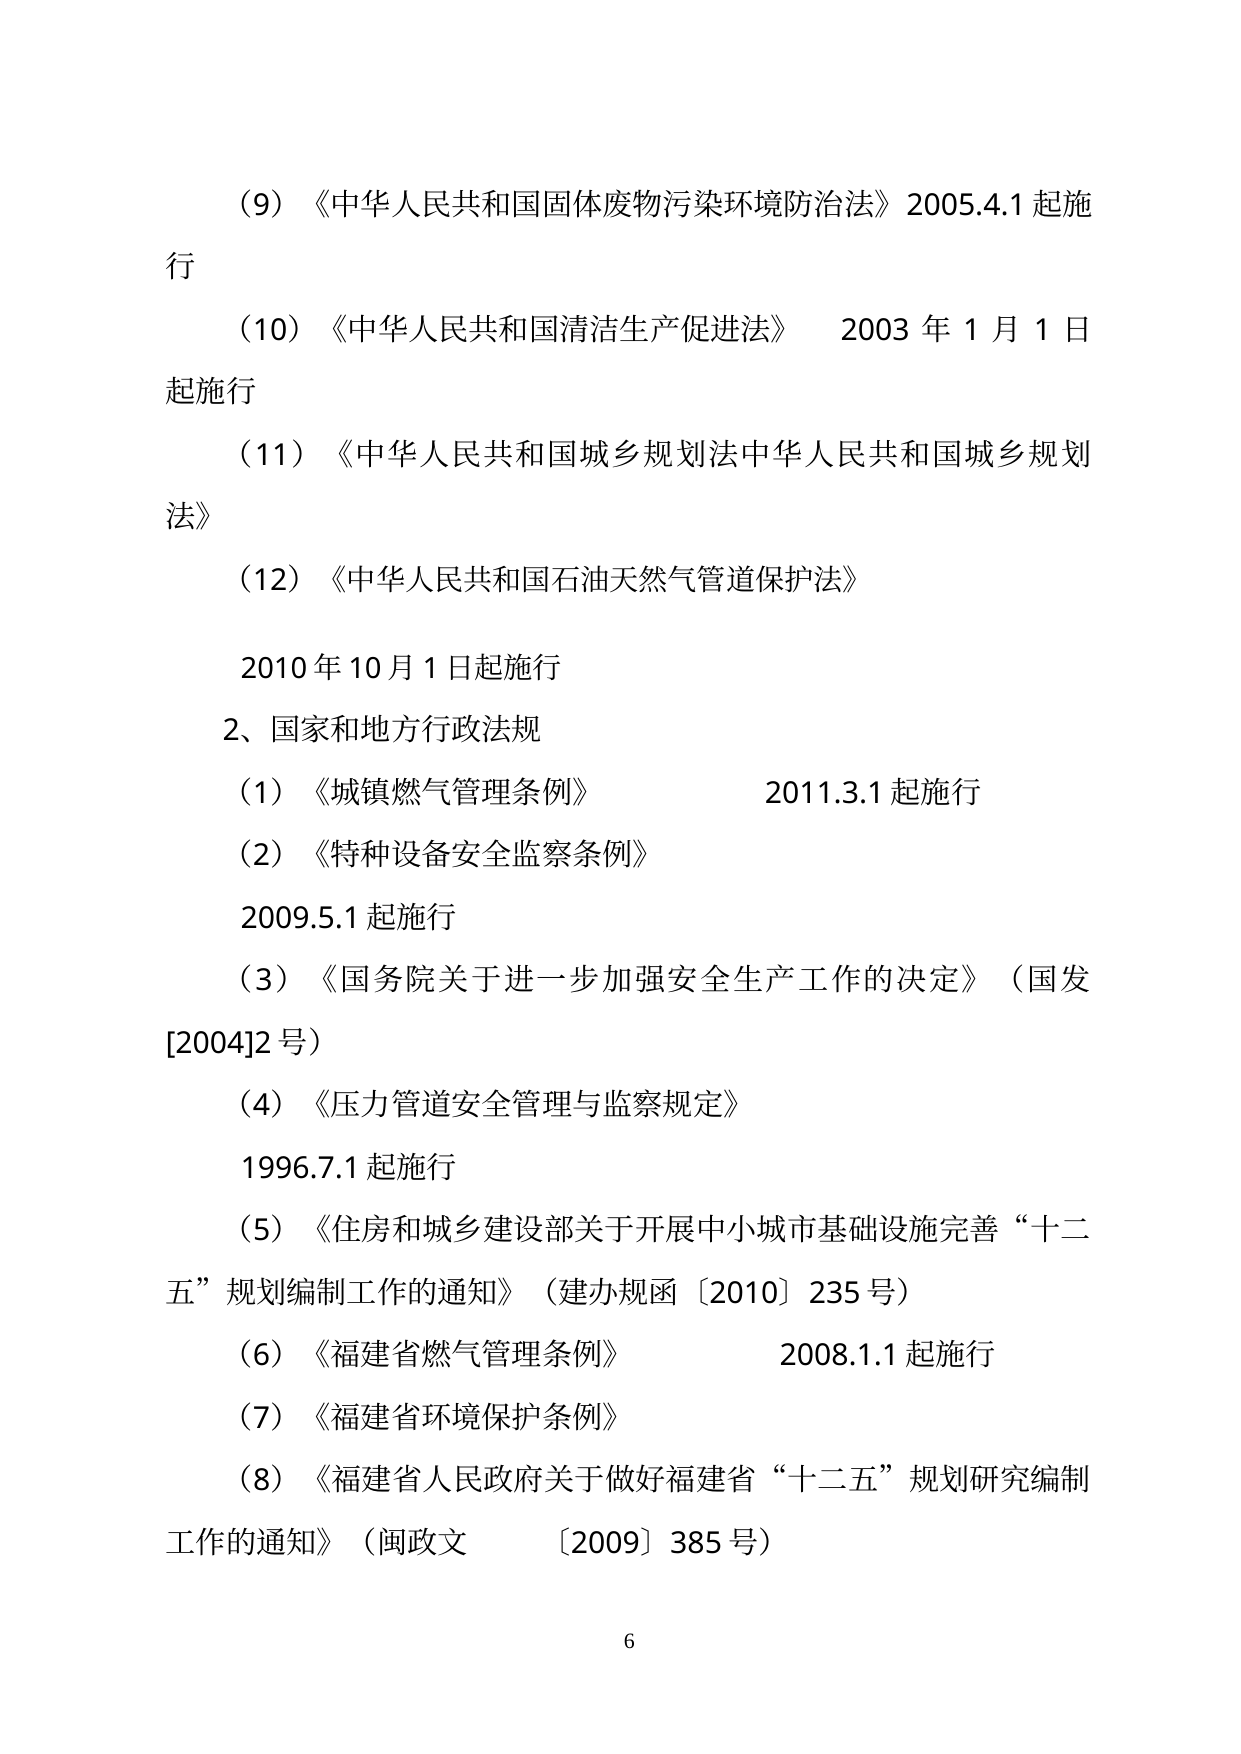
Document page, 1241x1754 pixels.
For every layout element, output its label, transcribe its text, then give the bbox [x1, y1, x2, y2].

text （12）《中华人民共和国石油天然气管道保护法》 [165, 540, 1092, 603]
text （6）《福建省燃气管理条例》 2008.1.1起施行 [165, 1316, 1092, 1378]
text （5）《住房和城乡建设部关于开展中小城市基础设施完善“十二五”规划编制工作的通知》（建办规函〔2010〕235号） [165, 1191, 1092, 1316]
text （10）《中华人民共和国清洁生产促进法》 2003年1月1日起施行 [165, 290, 1092, 415]
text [165, 1441, 1092, 1566]
text （11）《中华人民共和国城乡规划法中华人民共和国城乡规划法》 [165, 415, 1092, 540]
text 2、国家和地方行政法规 [165, 691, 1092, 753]
text （4）《压力管道安全管理与监察规定》 1996.7.1起施行 [165, 1066, 1092, 1191]
text 2010年10月1日起施行 [165, 603, 1092, 691]
text （7）《福建省环境保护条例》 [165, 1378, 1092, 1441]
text （3）《国务院关于进一步加强安全生产工作的决定》（国发[2004]2号） [165, 941, 1092, 1066]
text （2）《特种设备安全监察条例》 2009.5.1起施行 [165, 816, 1092, 941]
text （9）《中华人民共和国固体废物污染环境防治法》2005.4.1起施行 [165, 165, 1092, 290]
text （1）《城镇燃气管理条例》 2011.3.1起施行 [165, 753, 1092, 816]
